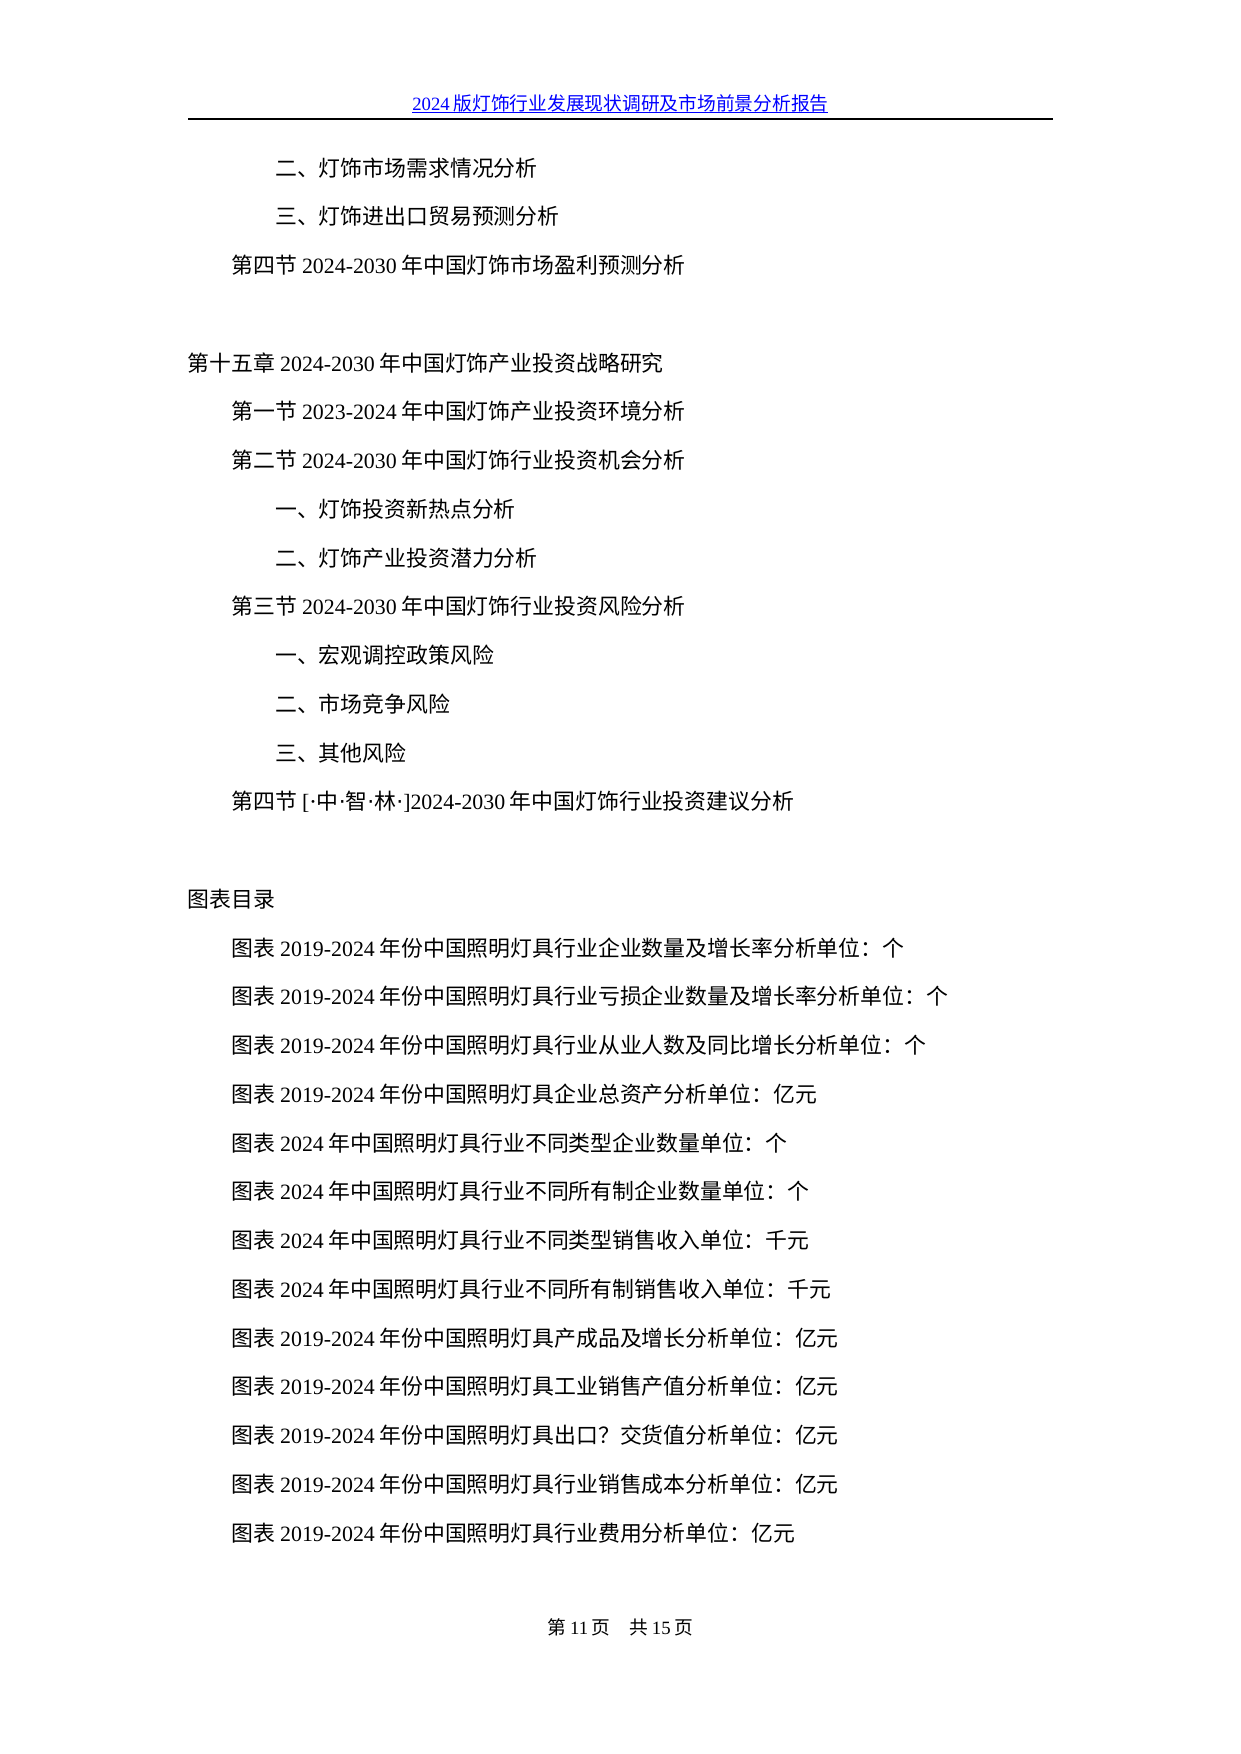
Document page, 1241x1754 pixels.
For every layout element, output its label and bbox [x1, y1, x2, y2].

text [187, 150, 1053, 1548]
